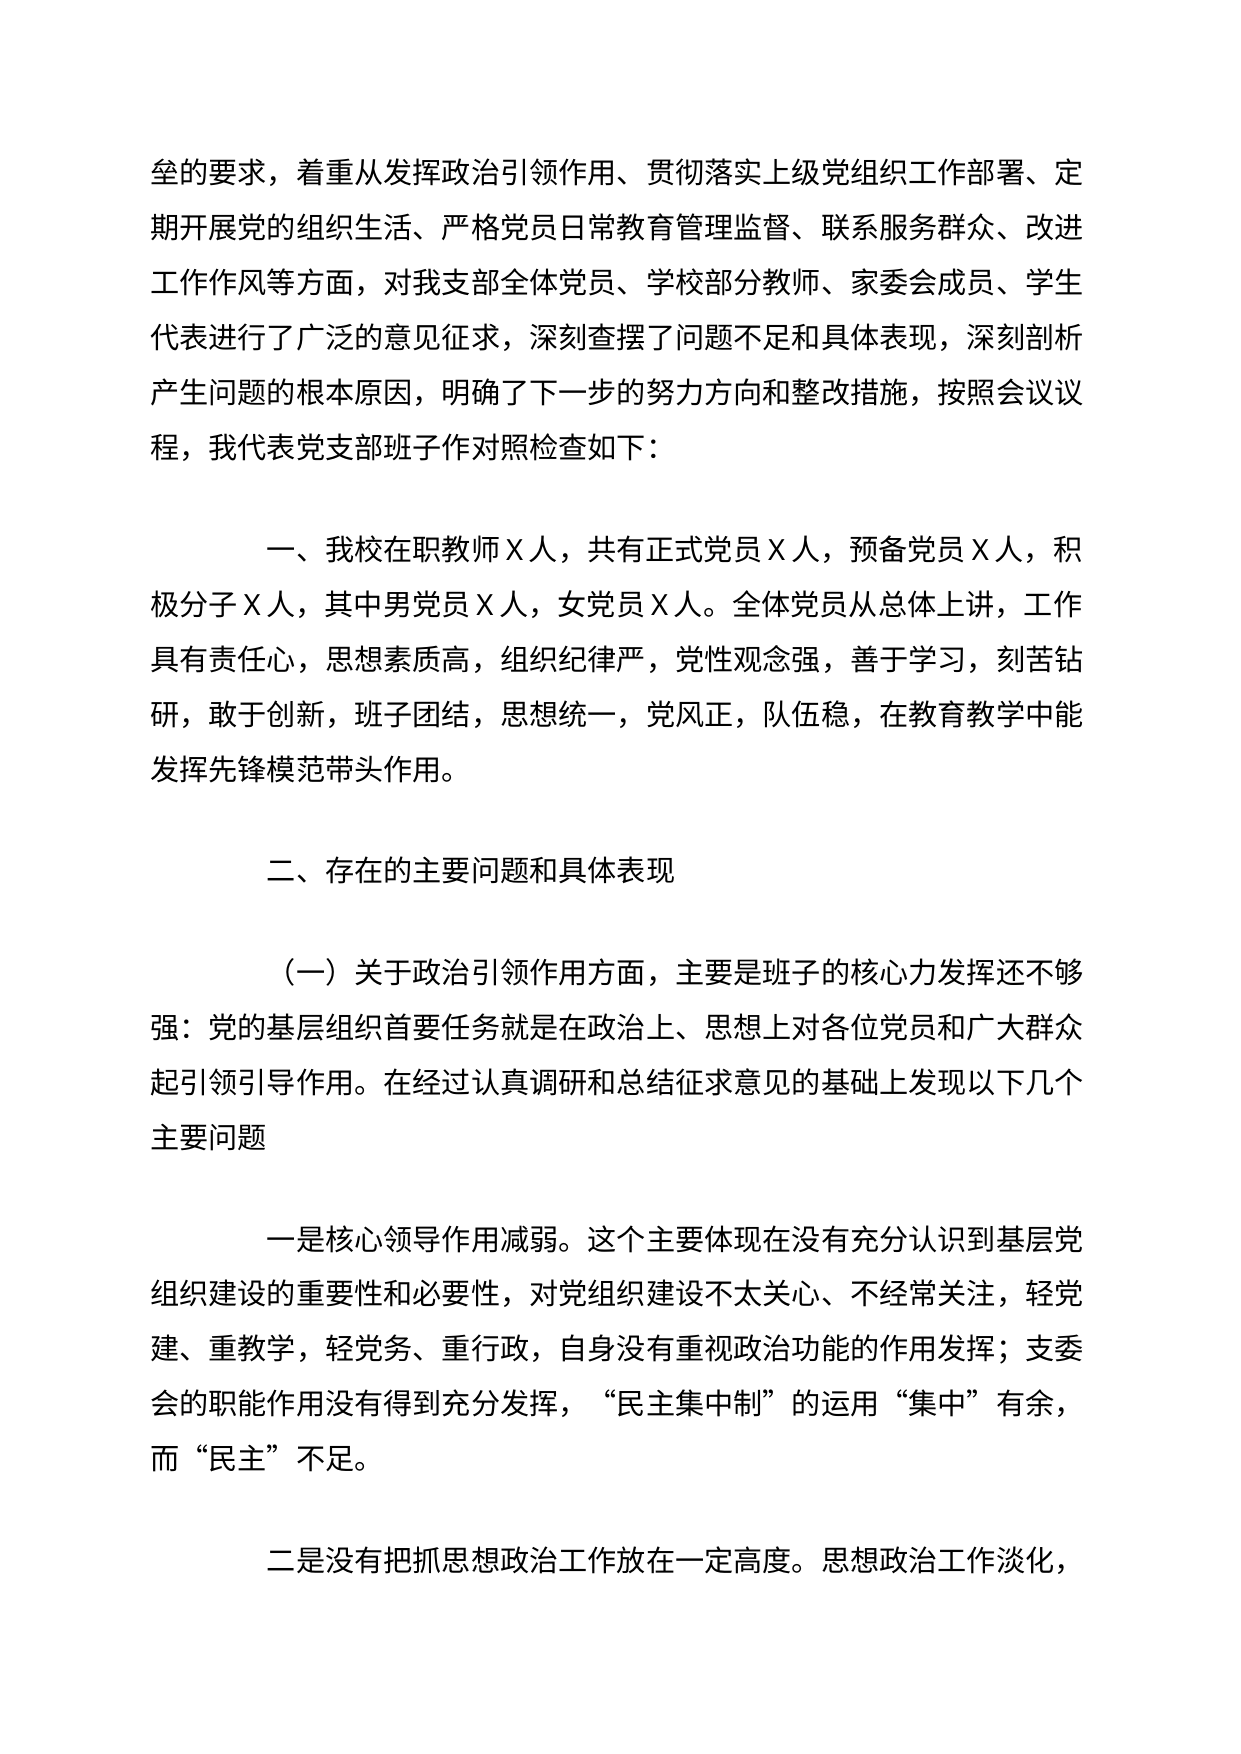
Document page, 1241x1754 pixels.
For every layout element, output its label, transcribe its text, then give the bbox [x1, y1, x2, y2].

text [150, 150, 1090, 467]
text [150, 1537, 1090, 1580]
text 一、我校在职教师X人，共有正式党员X人，预备党员X人，积极分子X人，其中男党员X人，女党员X人。全体党员从总体上讲，工作具有责任心，思想素质高，组织纪律严，党性观念强，善于学习，刻苦钻研，敢于创新，班子团结，思想统一，党风正，队伍稳，在教育教学中能发挥先锋模范带头作用。 [150, 526, 1090, 788]
text （一）关于政治引领作用方面，主要是班子的核心力发挥还不够强：党的基层组织首要任务就是在政治上、思想上对各位党员和广大群众起引领引导作用。在经过认真调研和总结征求意见的基础上发现以下几个主要问题 [150, 949, 1090, 1157]
text 二、存在的主要问题和具体表现 [150, 848, 1090, 890]
text 一是核心领导作用减弱。这个主要体现在没有充分认识到基层党组织建设的重要性和必要性，对党组织建设不太关心、不经常关注，轻党建、重教学，轻党务、重行政，自身没有重视政治功能的作用发挥；支委会的职能作用没有得到充分发挥，“民主集中制”的运用“集中”有余，而“民主”不足。 [150, 1216, 1090, 1478]
